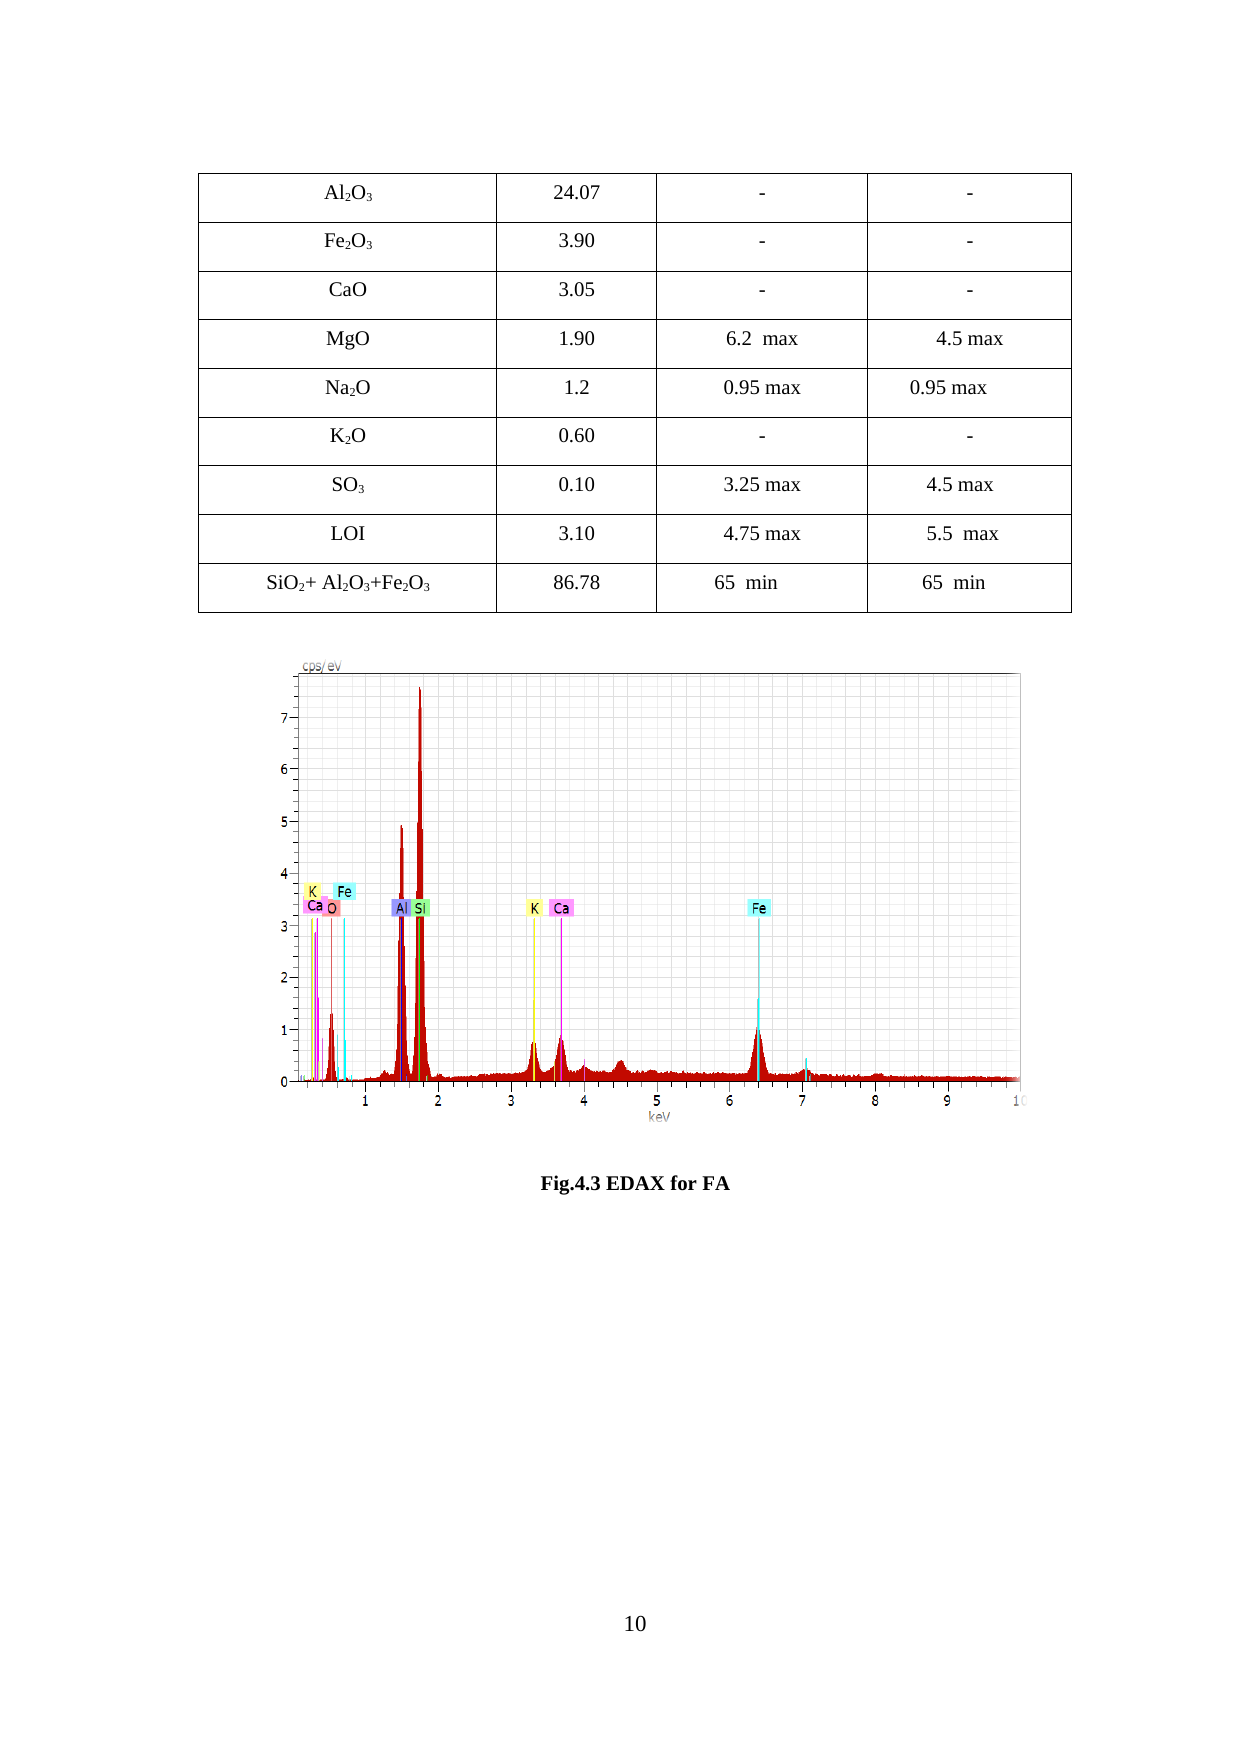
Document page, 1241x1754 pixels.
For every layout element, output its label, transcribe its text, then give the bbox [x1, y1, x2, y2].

text Fig.4.3 EDAX for FA [428, 1170, 842, 1194]
table_cell Fe2O3 [199, 223, 496, 271]
table_cell 0.10 [497, 466, 656, 514]
table_cell Al2O3 [199, 174, 496, 222]
table_cell LOI [199, 515, 496, 563]
table_cell - [657, 418, 867, 465]
table_cell Na2O [199, 369, 496, 417]
table_cell 3.10 [497, 515, 656, 563]
table_cell 65 min [657, 564, 867, 612]
table_cell - [657, 272, 867, 319]
table_cell - [868, 272, 1071, 319]
table_cell K2O [199, 418, 496, 465]
table_cell 1.2 [497, 369, 656, 417]
table_cell SO3 [199, 466, 496, 514]
table_cell 4.5 max [868, 466, 1071, 514]
table_cell - [868, 174, 1071, 222]
table_cell - [868, 418, 1071, 465]
table_cell CaO [199, 272, 496, 319]
table_cell 65 min [868, 564, 1071, 612]
table_cell 24.07 [497, 174, 656, 222]
table_cell 0.60 [497, 418, 656, 465]
table_cell 3.25 max [657, 466, 867, 514]
table_cell 1.90 [497, 320, 656, 368]
table_cell - [868, 223, 1071, 271]
table_cell - [657, 223, 867, 271]
table_cell 3.90 [497, 223, 656, 271]
table_cell SiO2+ Al2O3+Fe2O3 [199, 564, 496, 612]
table_cell 5.5 max [868, 515, 1071, 563]
table_cell 0.95 max [868, 369, 1071, 417]
picture [280, 659, 1028, 1122]
table_cell 86.78 [497, 564, 656, 612]
table_cell 4.75 max [657, 515, 867, 563]
table_cell 0.95 max [657, 369, 867, 417]
table_cell 4.5 max [868, 320, 1071, 368]
table_cell 6.2 max [657, 320, 867, 368]
table_cell MgO [199, 320, 496, 368]
table_cell 3.05 [497, 272, 656, 319]
table_cell - [657, 174, 867, 222]
